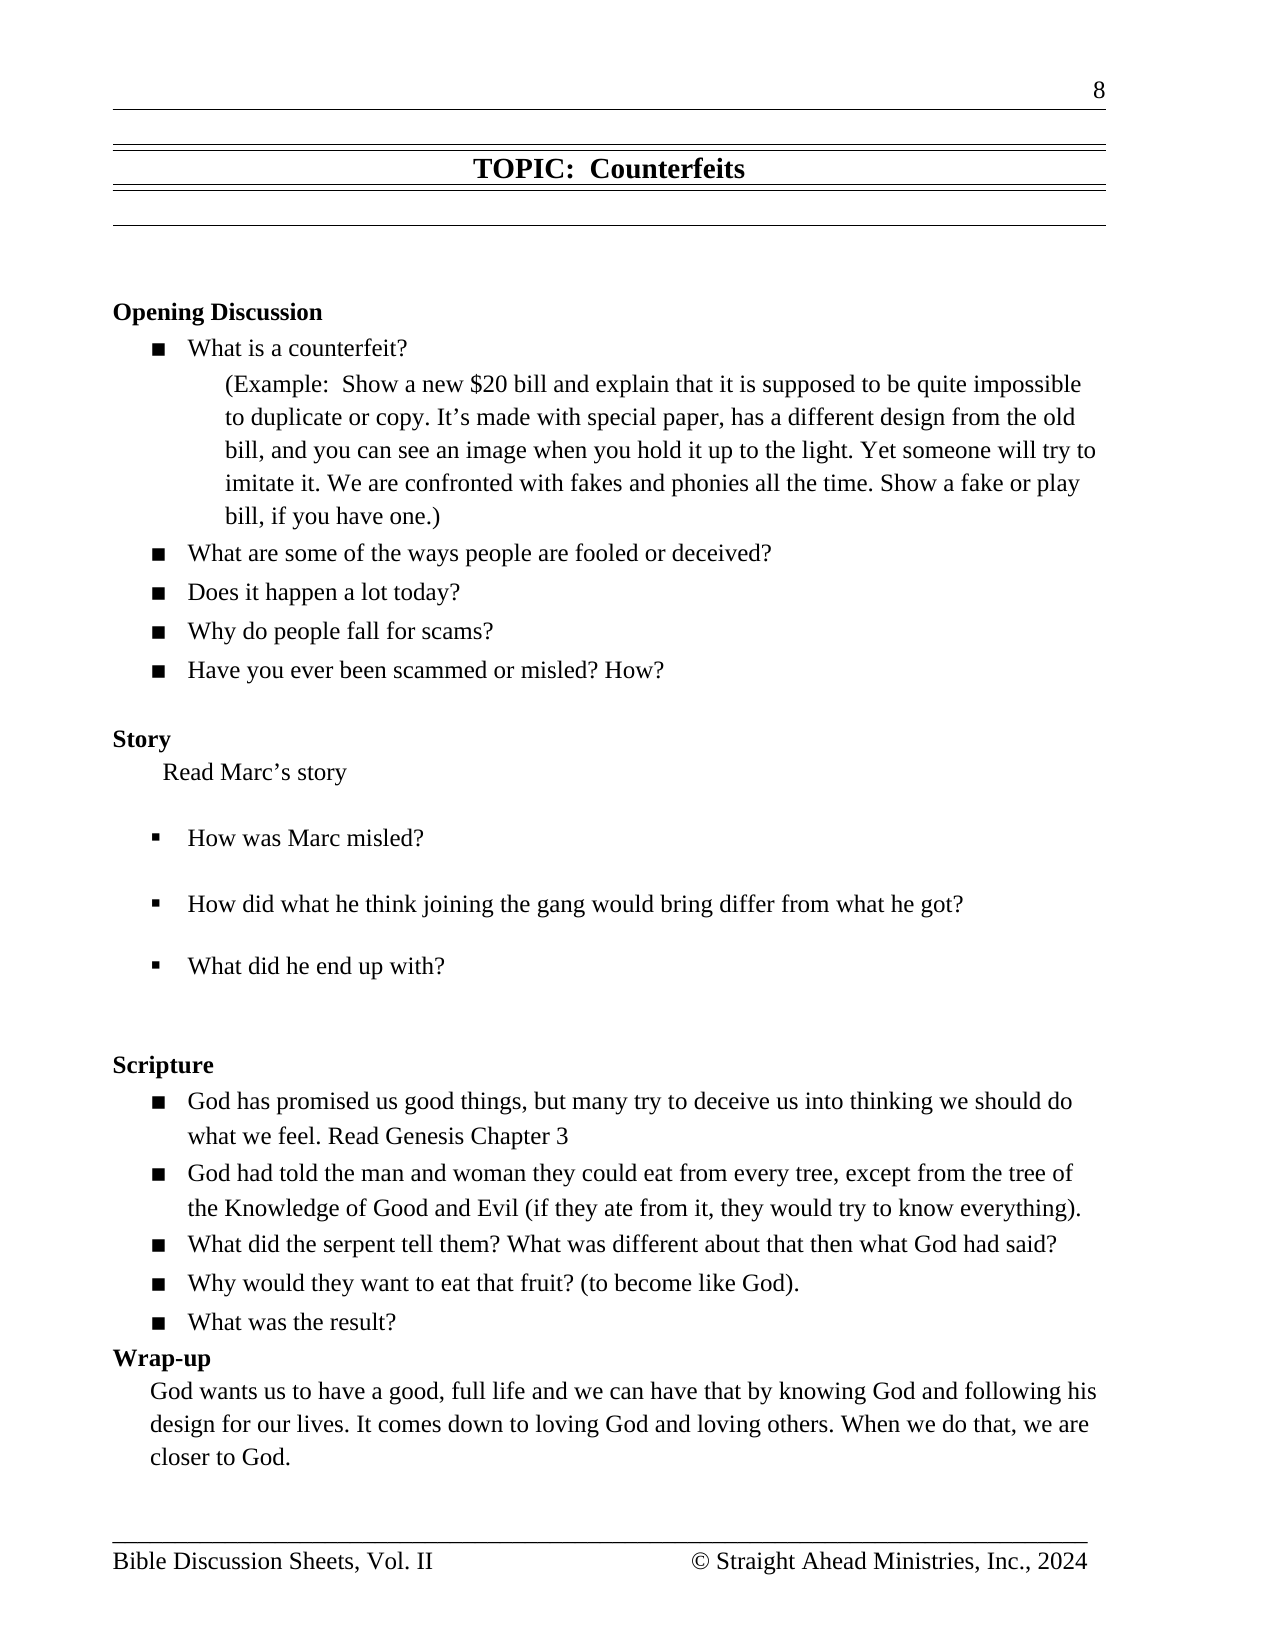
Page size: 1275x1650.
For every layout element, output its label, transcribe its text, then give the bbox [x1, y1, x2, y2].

list What did the serpent tell them? What was different about that then what God had said? [150, 1226, 1106, 1260]
list What did he end up with? [150, 951, 1106, 979]
subtitle TOPIC: Counterfeits [112, 151, 1106, 185]
list Does it happen a lot today? [150, 573, 1106, 607]
list Have you ever been scammed or misled? How? [150, 652, 1106, 686]
list What is a counterfeit? [150, 330, 1106, 364]
list What are some of the ways people are fooled or deceived? [150, 534, 1106, 568]
text Read Marc’s story [112, 757, 1106, 786]
list What was the result? [150, 1304, 1106, 1338]
subtitle Opening Discussion [112, 297, 1106, 326]
list How did what he think joining the gang would bring differ from what he got? [150, 889, 1106, 918]
list God has promised us good things, but many try to deceive us into thinking we should do what we feel. Read Genesis Chapter 3 [150, 1083, 1106, 1150]
list Why would they want to eat that fruit? (to become like God). [150, 1265, 1106, 1299]
text Story [112, 724, 1106, 753]
list God had told the man and woman they could eat from every tree, except from the tree of the Knowledge of Good and Evil (if they ate from it, they would try to know everything). [150, 1154, 1106, 1221]
subtitle Scripture [112, 1050, 1106, 1079]
list Why do people fall for scams? [150, 613, 1106, 647]
text God wants us to have a good, full life and we can have that by knowing God and following his design for our lives. It comes down to loving God and loving others. When we do that, we are closer to God. [150, 1376, 1106, 1471]
list How was Marc misled? [150, 823, 1106, 852]
text (Example: Show a new $20 bill and explain that it is supposed to be quite impossible to duplicate or copy. It’s made with special paper, has a different design from the old bill, and you can see an image when you hold it up to the light. Yet someone will try to imitate it. We are confronted with fakes and phonies all the time. Show a fake or play bill, if you have one.) [225, 369, 1106, 530]
subtitle Wrap-up [112, 1343, 1106, 1372]
